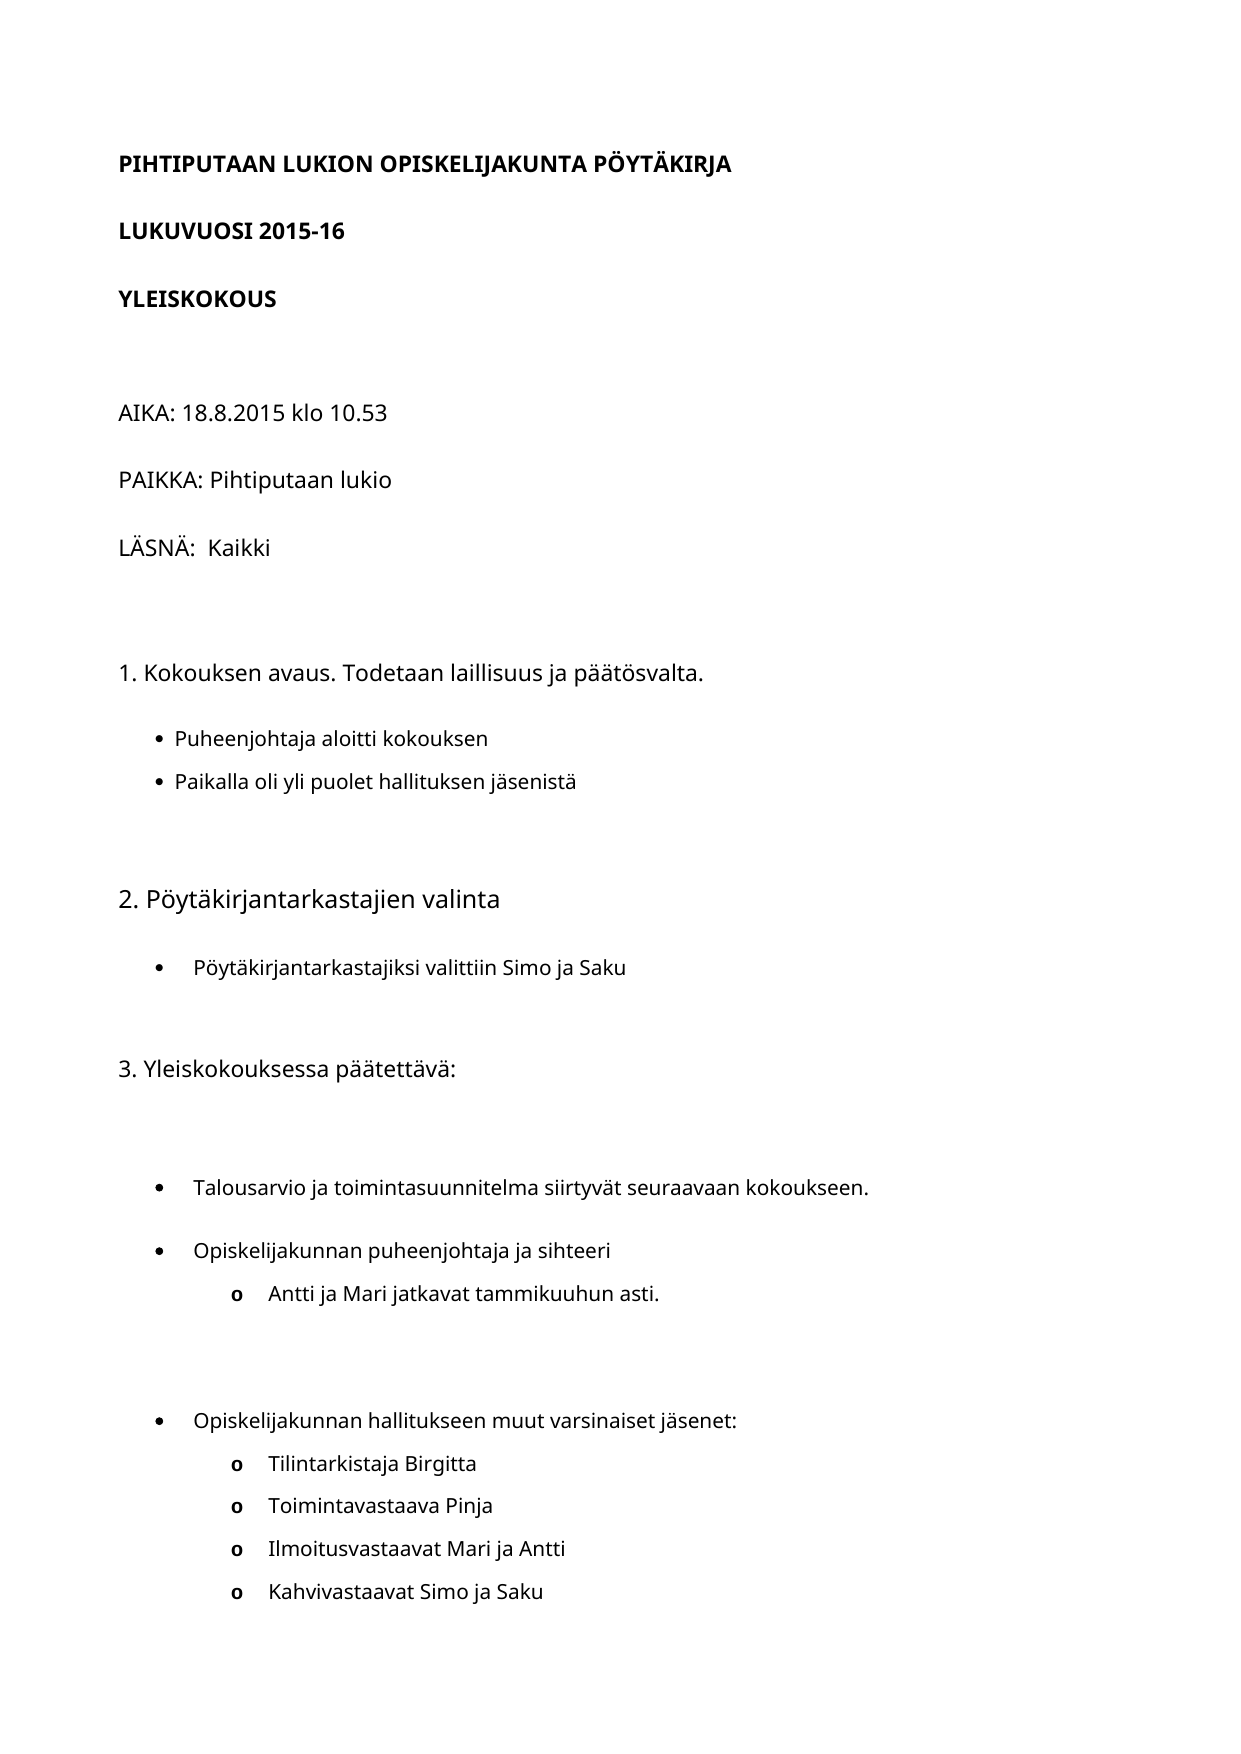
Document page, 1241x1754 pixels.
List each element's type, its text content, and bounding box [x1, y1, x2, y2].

list Ilmoitusvastaavat Mari ja Antti [231, 1534, 1122, 1563]
list Talousarvio ja toimintasuunnitelma siirtyvät seuraavaan kokoukseen. [156, 1173, 1122, 1201]
list Opiskelijakunnan hallitukseen muut varsinaiset jäsenet: [156, 1406, 1122, 1434]
list Antti ja Mari jatkavat tammikuuhun asti. [231, 1279, 1122, 1307]
list Puheenjohtaja aloitti kokouksen [156, 724, 1122, 753]
text 2. Pöytäkirjantarkastajien valinta [118, 881, 1122, 915]
text AIKA: 18.8.2015 klo 10.53 [118, 397, 1122, 428]
text 1. Kokouksen avaus. Todetaan laillisuus ja päätösvalta. [118, 656, 1122, 688]
text LÄSNÄ: Kaikki [118, 532, 1122, 563]
text 3. Yleiskokouksessa päätettävä: [118, 1052, 1122, 1084]
text LUKUVUOSI 2015-16 [118, 215, 1122, 247]
list Paikalla oli yli puolet hallituksen jäsenistä [156, 767, 1122, 795]
list Opiskelijakunnan puheenjohtaja ja sihteeri [156, 1236, 1122, 1264]
text PIHTIPUTAAN LUKION OPISKELIJAKUNTA PÖYTÄKIRJA [118, 148, 1122, 179]
list Toimintavastaava Pinja [231, 1492, 1122, 1520]
text YLEISKOKOUS [118, 283, 1122, 314]
list Pöytäkirjantarkastajiksi valittiin Simo ja Saku [156, 953, 1122, 982]
list Tilintarkistaja Birgitta [231, 1449, 1122, 1477]
text PAIKKA: Pihtiputaan lukio [118, 464, 1122, 496]
list Kahvivastaavat Simo ja Saku [231, 1577, 1122, 1606]
